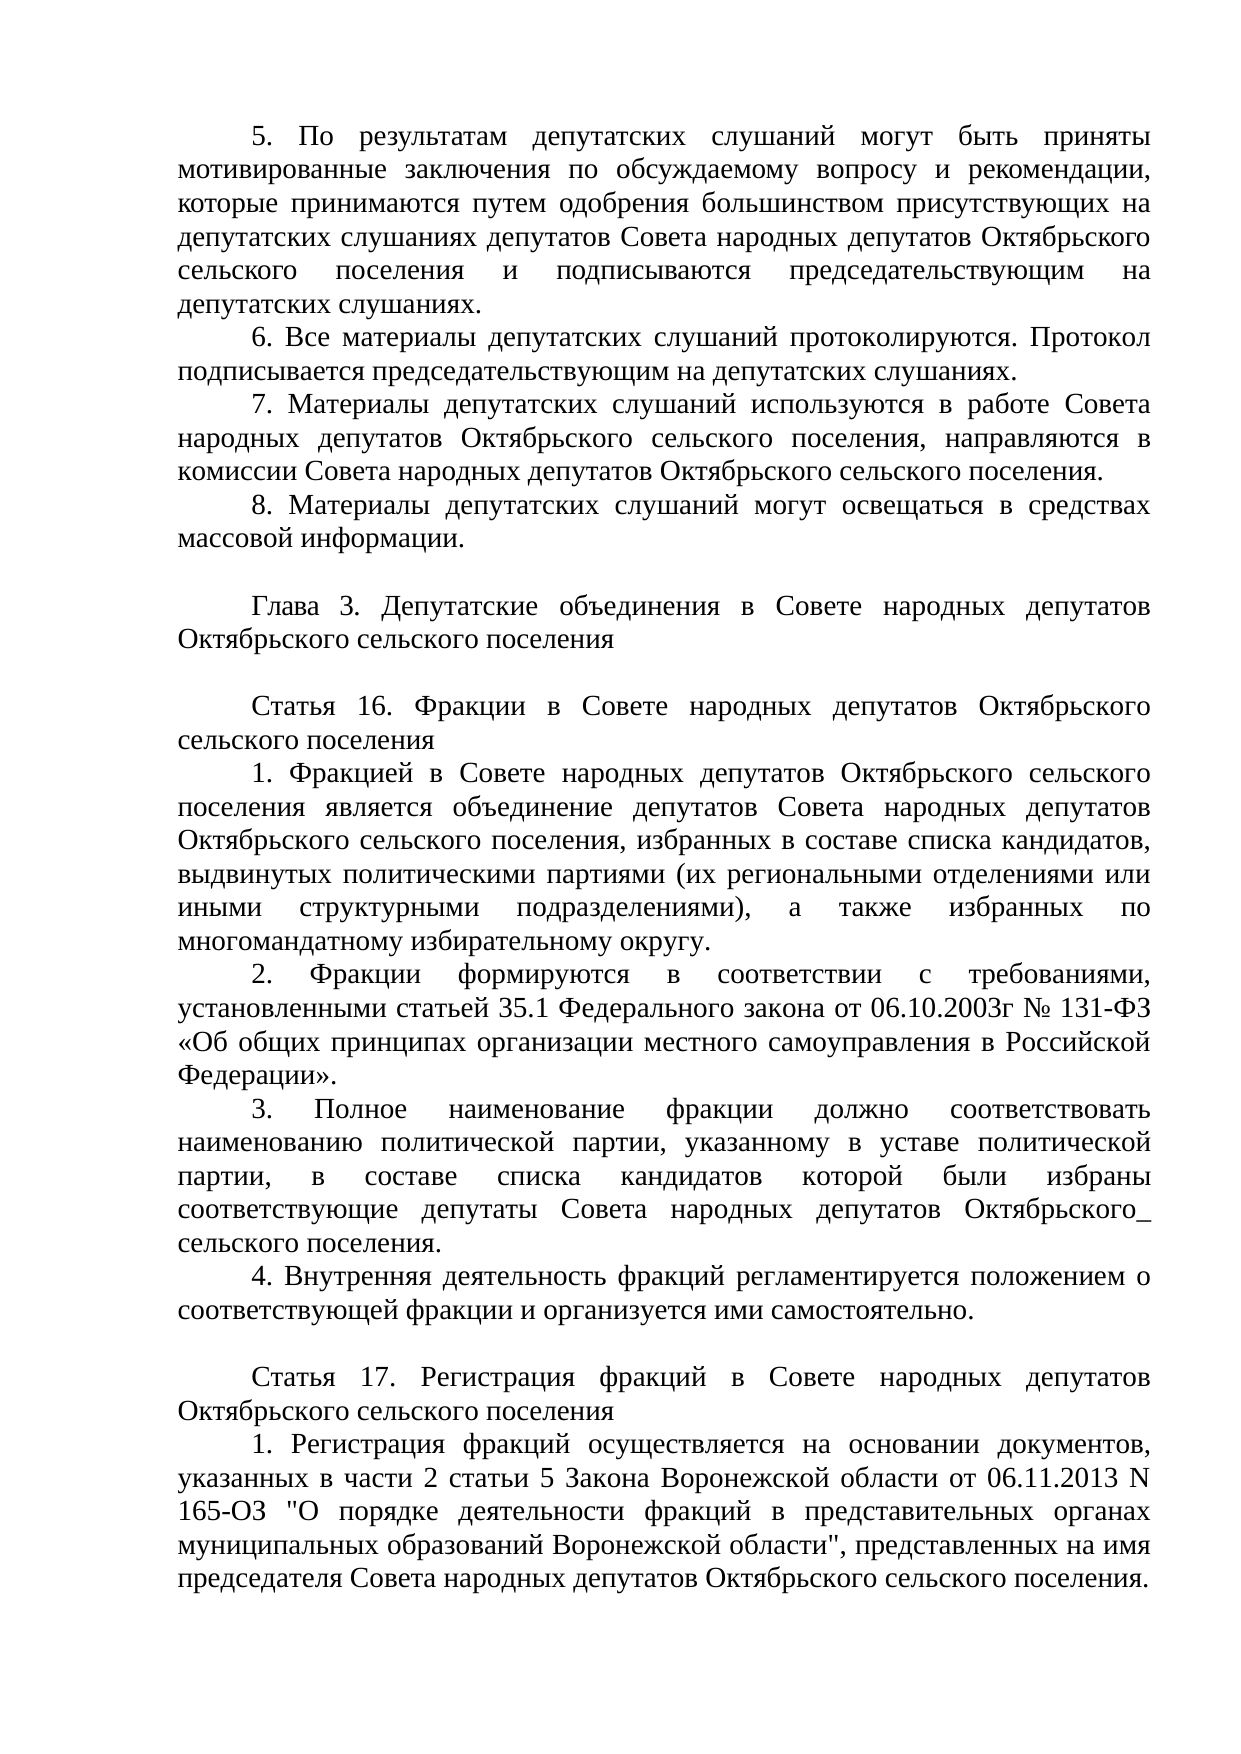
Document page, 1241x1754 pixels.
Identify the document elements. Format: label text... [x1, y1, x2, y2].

text 1. Фракцией в Совете народных депутатов Октябрьского сельского поселения является объединение депутатов Совета народных депутатов Октябрьского сельского поселения, избранных в составе списка кандидатов, выдвинутых политическими партиями (их региональными отделениями или иными структурными подразделениями), а также избранных по многомандатному избирательному округу. [177, 755, 1152, 957]
text 6. Все материалы депутатских слушаний протоколируются. Протокол подписывается председательствующим на депутатских слушаниях. [177, 319, 1152, 386]
text 4. Внутренняя деятельность фракций регламентируется положением о соответствующей фракции и организуется ими самостоятельно. [177, 1258, 1152, 1326]
text 2. Фракции формируются в соответствии с требованиями, установленными статьей 35.1 Федерального закона от 06.10.2003г № 131-ФЗ «Об общих принципах организации местного самоуправления в Российской Федерации». [177, 957, 1152, 1091]
text Статья 16. Фракции в Совете народных депутатов Октябрьского сельского поселения [177, 688, 1152, 755]
text 1. Регистрация фракций осуществляется на основании документов, указанных в части 2 статьи 5 Закона Воронежской области от 06.11.2013 N 165-ОЗ "О порядке деятельности фракций в представительных органах муниципальных образований Воронежской области", представленных на имя председателя Совета народных депутатов Октябрьского сельского поселения. [177, 1426, 1152, 1594]
text 8. Материалы депутатских слушаний могут освещаться в средствах массовой информации. [177, 487, 1152, 554]
text 5. По результатам депутатских слушаний могут быть приняты мотивированные заключения по обсуждаемому вопросу и рекомендации, которые принимаются путем одобрения большинством присутствующих на депутатских слушаниях депутатов Совета народных депутатов Октябрьского сельского поселения и подписываются председательствующим на депутатских слушаниях. [177, 118, 1152, 319]
text 3. Полное наименование фракции должно соответствовать наименованию политической партии, указанному в уставе политической партии, в составе списка кандидатов которой были избраны соответствующие депутаты Совета народных депутатов Октябрьского_ сельского поселения. [177, 1091, 1152, 1258]
text Глава 3. Депутатские объединения в Совете народных депутатов Октябрьского сельского поселения [177, 588, 1152, 655]
text Статья 17. Регистрация фракций в Совете народных депутатов Октябрьского сельского поселения [177, 1359, 1152, 1426]
text 7. Материалы депутатских слушаний используются в работе Совета народных депутатов Октябрьского сельского поселения, направляются в комиссии Совета народных депутатов Октябрьского сельского поселения. [177, 386, 1152, 487]
